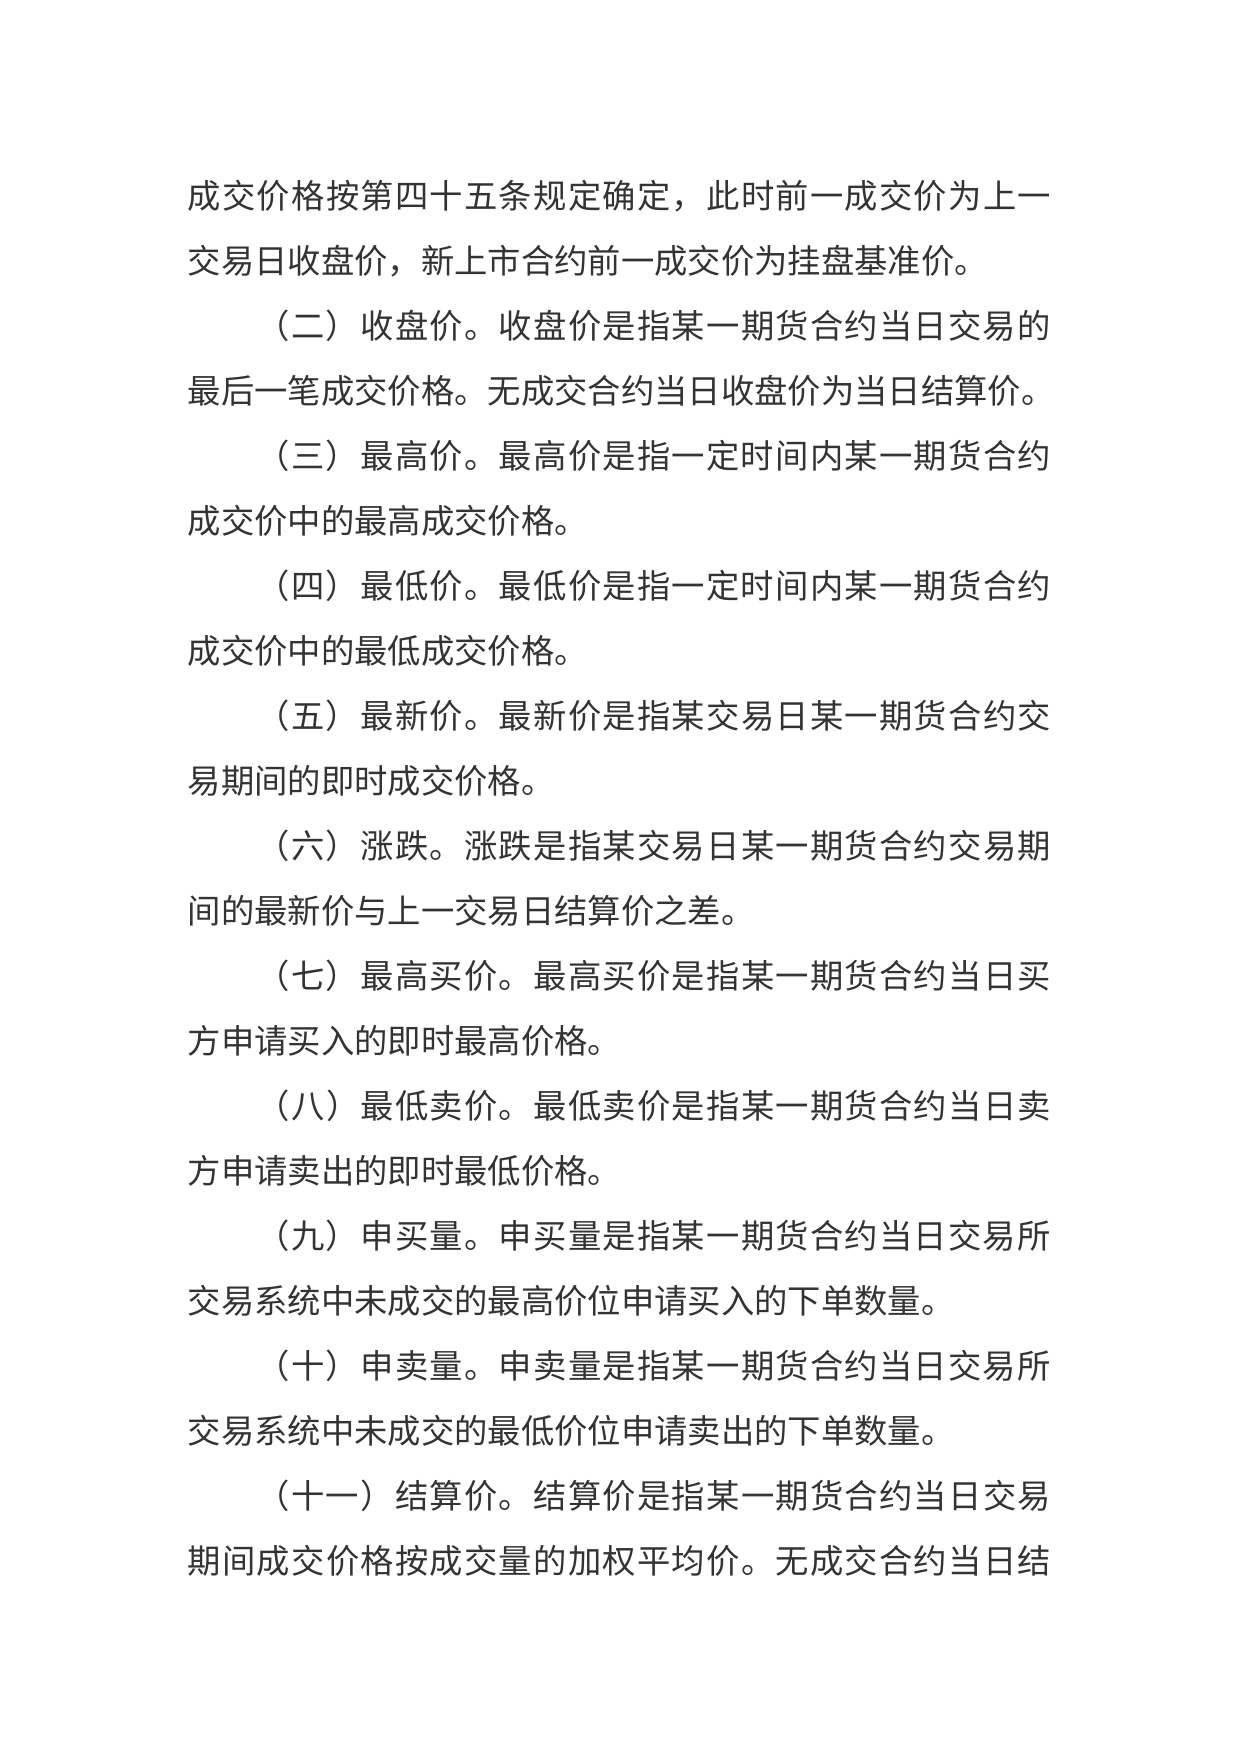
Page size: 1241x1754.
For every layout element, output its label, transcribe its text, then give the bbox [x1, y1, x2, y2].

text （六）涨跌。涨跌是指某交易日某一期货合约交易期间的最新价与上一交易日结算价之差。 [187, 812, 1053, 942]
text （四）最低价。最低价是指一定时间内某一期货合约成交价中的最低成交价格。 [187, 552, 1053, 682]
text （九）申买量。申买量是指某一期货合约当日交易所交易系统中未成交的最高价位申请买入的下单数量。 [187, 1202, 1053, 1332]
text （五）最新价。最新价是指某交易日某一期货合约交易期间的即时成交价格。 [187, 682, 1053, 812]
text （十）申卖量。申卖量是指某一期货合约当日交易所交易系统中未成交的最低价位申请卖出的下单数量。 [187, 1332, 1053, 1462]
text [187, 162, 1053, 292]
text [187, 1462, 1053, 1592]
text （八）最低卖价。最低卖价是指某一期货合约当日卖方申请卖出的即时最低价格。 [187, 1072, 1053, 1202]
text （三）最高价。最高价是指一定时间内某一期货合约成交价中的最高成交价格。 [187, 422, 1053, 552]
text （七）最高买价。最高买价是指某一期货合约当日买方申请买入的即时最高价格。 [187, 942, 1053, 1072]
text （二）收盘价。收盘价是指某一期货合约当日交易的最后一笔成交价格。无成交合约当日收盘价为当日结算价。 [187, 292, 1053, 422]
